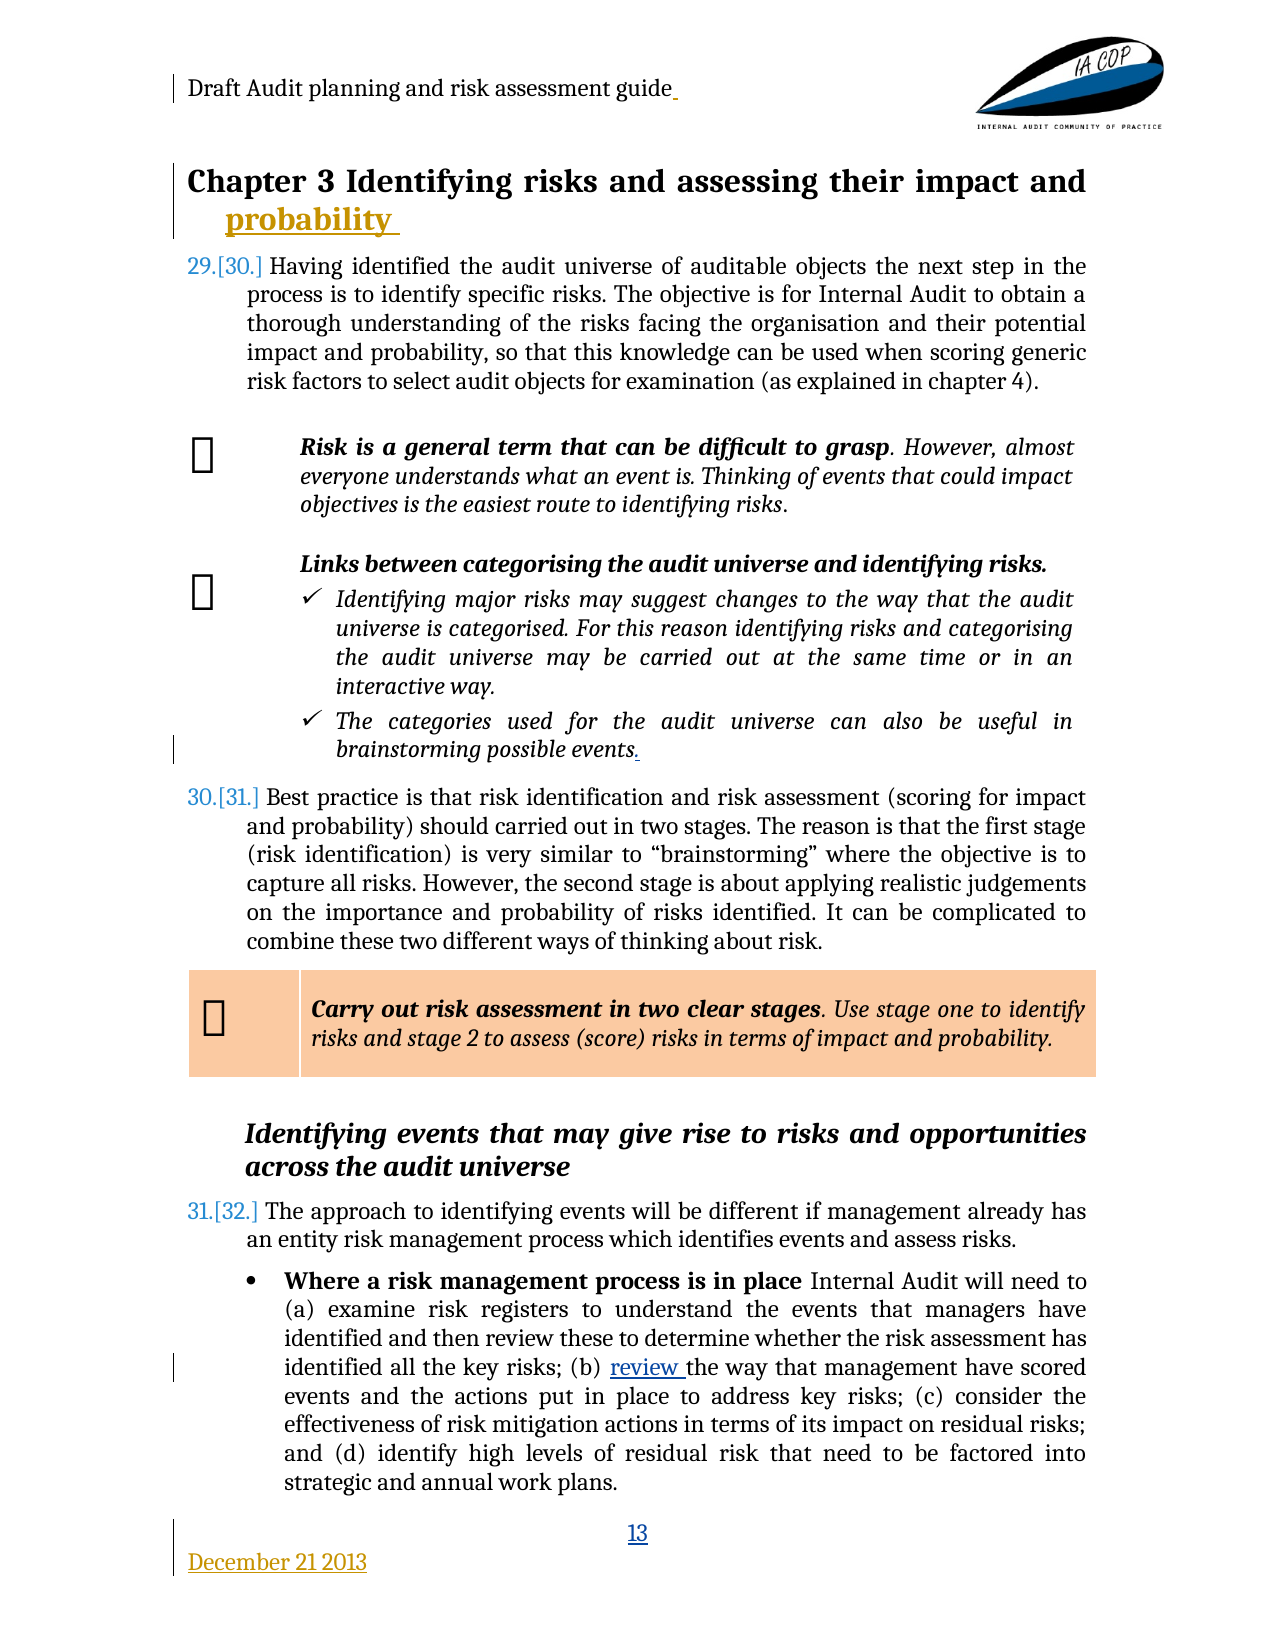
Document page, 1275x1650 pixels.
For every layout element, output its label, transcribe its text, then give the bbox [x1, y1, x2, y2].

table_header Carry out risk assessment in two clear stages. Use stage one to identify risks and stage 2 to assess (score) risks in terms of impact and probability. [301, 970, 1096, 1077]
list Best practice is that risk identification and risk assessment (scoring for impact and probability) should carried out in two stages. The reason is that the first stage (risk identification) is very similar to “brainstorming” where the objective is to capture all risks. However, the second stage is about applying realistic judgements on the importance and probability of risks identified. It can be complicated to combine these two different ways of thinking about risk. [187, 783, 1087, 955]
list The approach to identifying events will be different if management already has an entity risk management process which identifies events and assess risks. [187, 1197, 1087, 1254]
subtitle Identifying events that may give rise to risks and opportunities across the audit universe [244, 1117, 1087, 1184]
table_cell Links between categorising the audit universe and identifying risks. Identifying major risks may suggest changes to the way that the audit universe is categorised. For this reason identifying risks and categorising the audit universe may be carried out at the same time or in an interactive way. The categories used for the audit universe can also be useful in brainstorming possible events [289, 544, 1086, 770]
list Where a risk management process is in place Internal Audit will need to (a) examine risk registers to understand the events that managers have identified and then review these to determine whether the risk assessment has identified all the key risks; (b) the way that management have scored events and the actions put in place to address key risks; (c) consider the effectiveness of risk mitigation actions in terms of its impact on residual risks; and (d) identify high levels of residual risk that need to be factored into strategic and annual work plans. [247, 1267, 1087, 1497]
list Having identified the audit universe of auditable objects the next step in the process is to identify specific risks. The objective is for Internal Audit to obtain a thorough understanding of the risks facing the organisation and their potential impact and probability, so that this knowledge can be used when scoring generic risk factors to select audit objects for examination (as explained in chapter 4). [187, 252, 1087, 395]
table_header  [176, 408, 289, 544]
subtitle Chapter 3 Identifying risks and assessing their impact and [187, 162, 1087, 239]
table_header  [189, 970, 299, 1077]
picture [975, 36, 1164, 129]
table_cell  [176, 544, 289, 770]
table_header Risk is a general term that can be difficult to grasp. However, almost everyone understands what an event is. Thinking of events that could impact objectives is the easiest route to identifying risks. [289, 408, 1086, 544]
